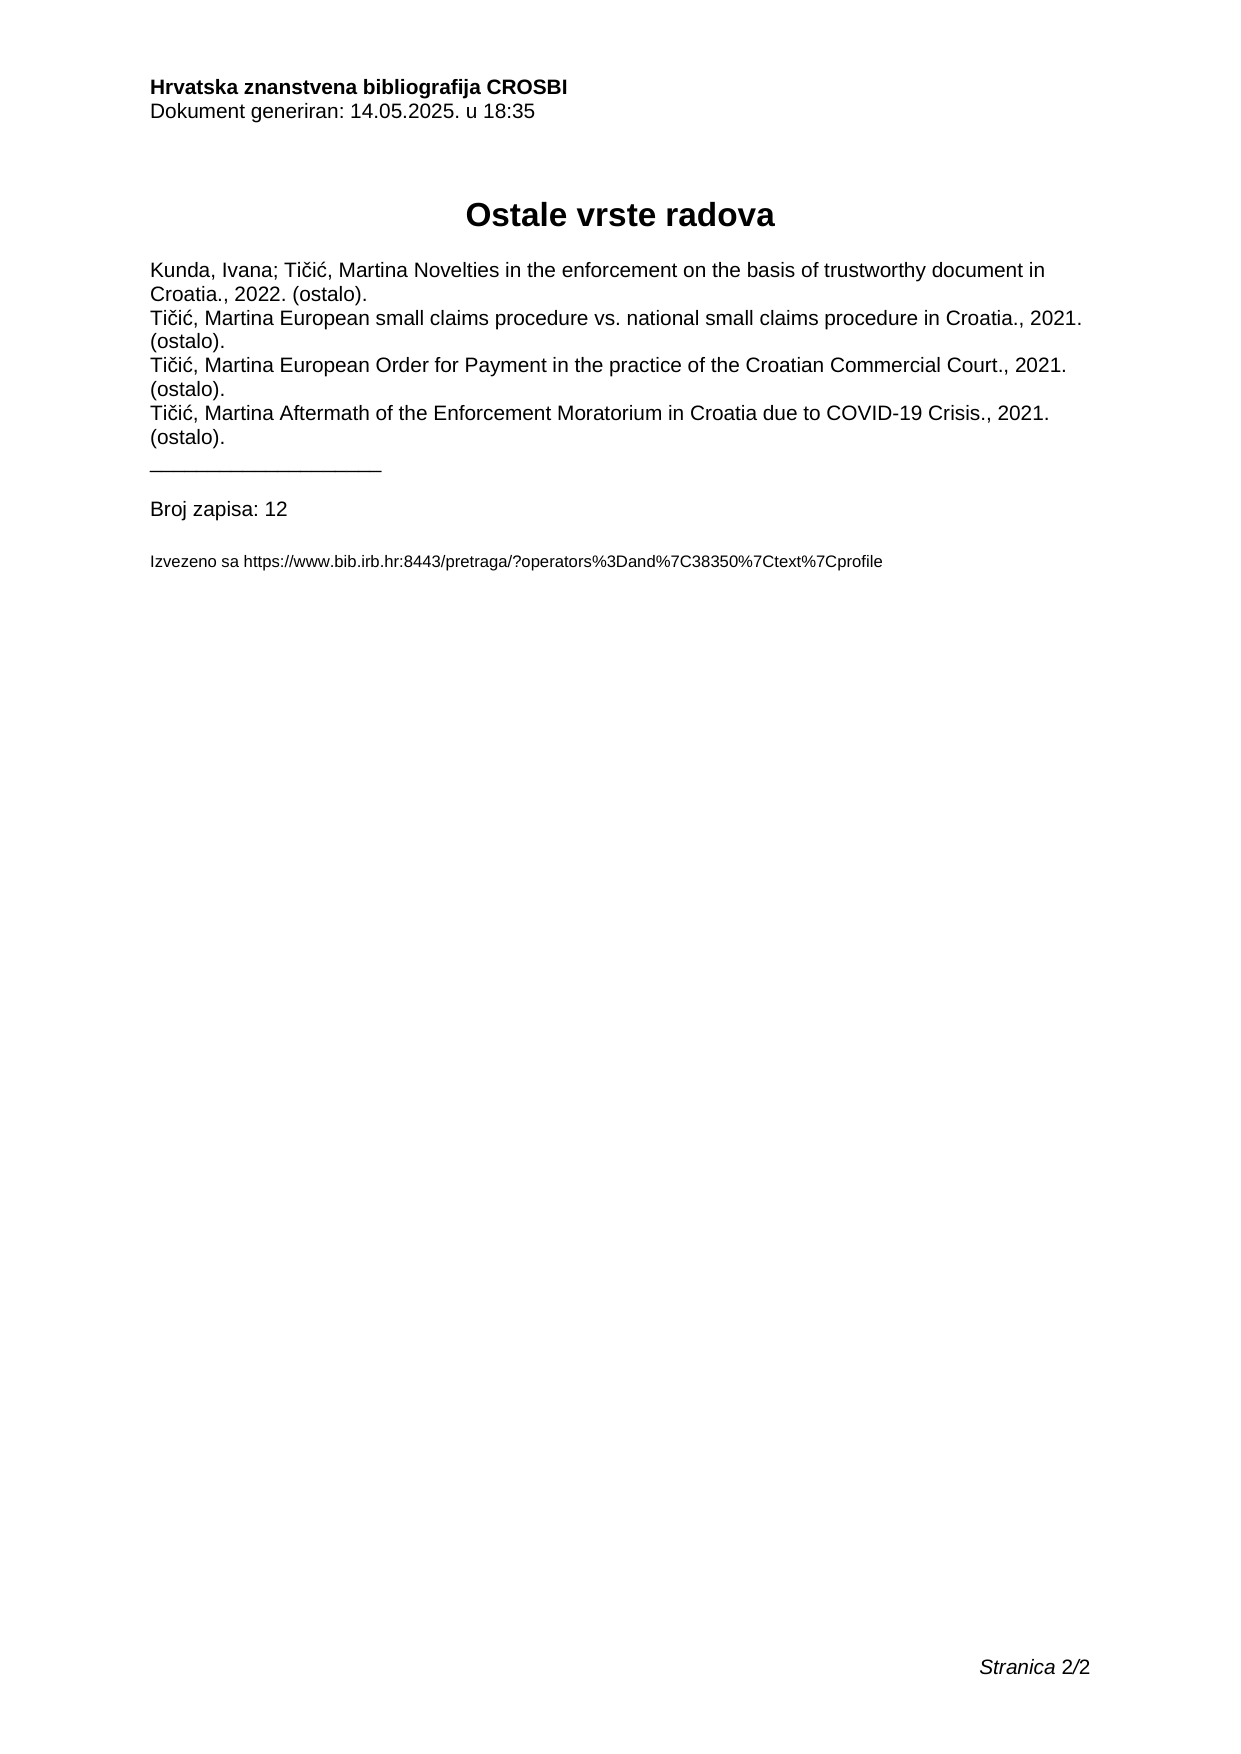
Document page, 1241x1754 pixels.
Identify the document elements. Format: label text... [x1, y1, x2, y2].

text Tičić, Martina [150, 401, 1090, 449]
subtitle Ostale vrste radova [150, 195, 1090, 233]
text Kunda, Ivana; Tičić, Martina [150, 257, 1090, 305]
text Tičić, Martina [150, 305, 1090, 353]
text Tičić, Martina [150, 353, 1090, 401]
text Broj zapisa: 12 [150, 497, 1090, 521]
text ____________________ [150, 449, 1090, 473]
text Izvezeno sa https://www.bib.irb.hr:8443/pretraga/?operators%3Dand%7C38350%7Ctext%7Cprofile [150, 552, 1090, 571]
